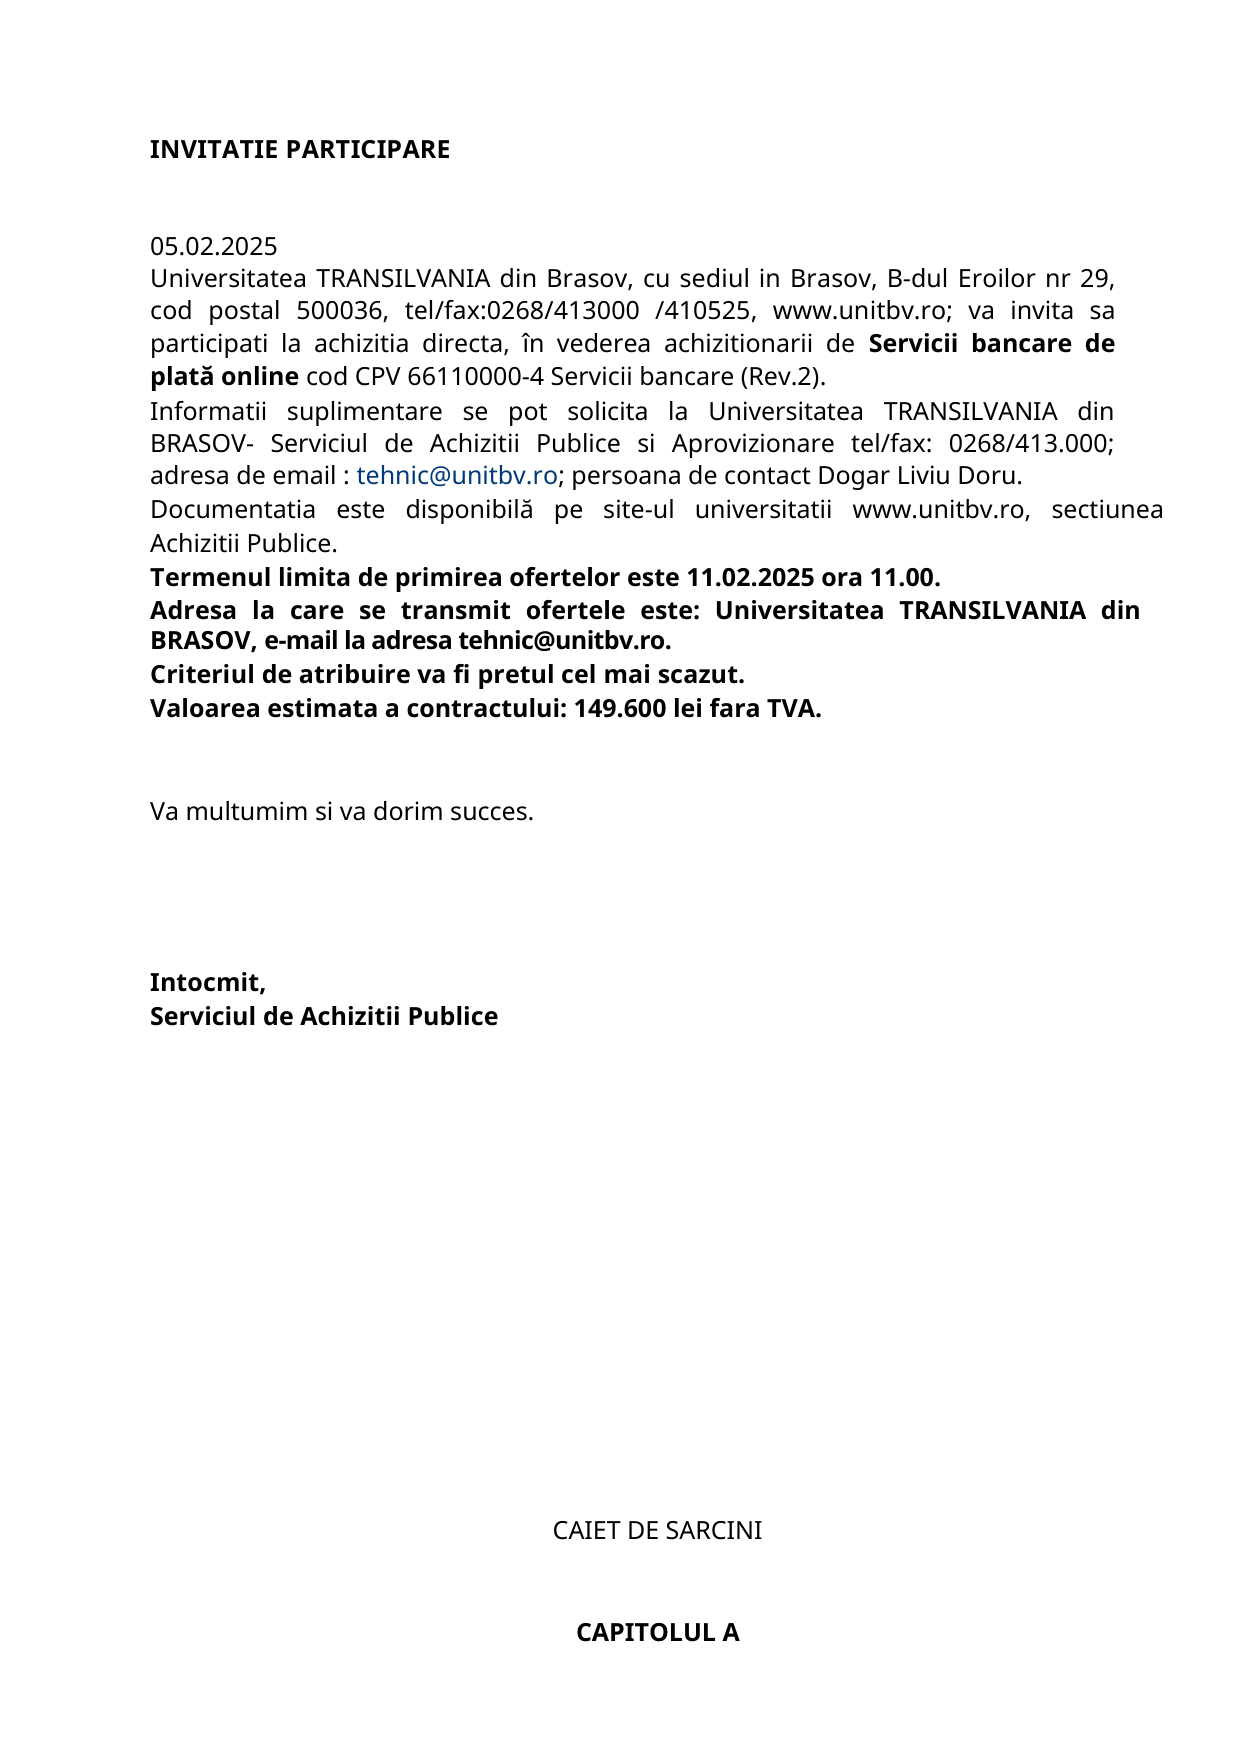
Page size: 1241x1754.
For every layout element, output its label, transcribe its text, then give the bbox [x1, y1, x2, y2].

text Va multumim si va dorim succes. [150, 794, 1167, 828]
text Criteriul de atribuire va fi pretul cel mai scazut. [150, 657, 1167, 691]
text Adresa la care se transmit ofertele este: Universitatea TRANSILVANIA din BRASOV, e-mail la adresa tehnic@unitbv.ro. [150, 595, 1142, 656]
text Intocmit, [150, 965, 1167, 999]
text Informatii suplimentare se pot solicita la Universitatea TRANSILVANIA din BRASOV- Serviciul de Achizitii Publice si Aprovizionare tel/fax: 0268/413.000; adresa de email : tehnic@unitbv.ro; persoana de contact Dogar Liviu Doru. [150, 394, 1116, 492]
text Valoarea estimata a contractului: 149.600 lei fara TVA. [150, 691, 1167, 725]
text INVITATIE PARTICIPARE [150, 132, 1167, 166]
text Termenul limita de primirea ofertelor este 11.02.2025 ora 11.00. [150, 562, 1142, 593]
text CAPITOLUL A [150, 1615, 1165, 1649]
text CAIET DE SARCINI [150, 1513, 1165, 1547]
text 05.02.2025 [150, 234, 1167, 260]
text Documentatia este disponibilă pe site-ul universitatii www.unitbv.ro, sectiunea Achizitii Publice. [150, 492, 1165, 560]
text Universitatea TRANSILVANIA din Brasov, cu sediul in Brasov, B-dul Eroilor nr 29, cod postal 500036, tel/fax:0268/413000 /410525, www.unitbv.ro; va invita sa participati la achizitia directa, în vederea achizitionarii de Servicii bancare de plată online cod CPV 66110000-4 Servicii bancare (Rev.2). [150, 262, 1116, 392]
text Serviciul de Achizitii Publice [150, 999, 1167, 1033]
